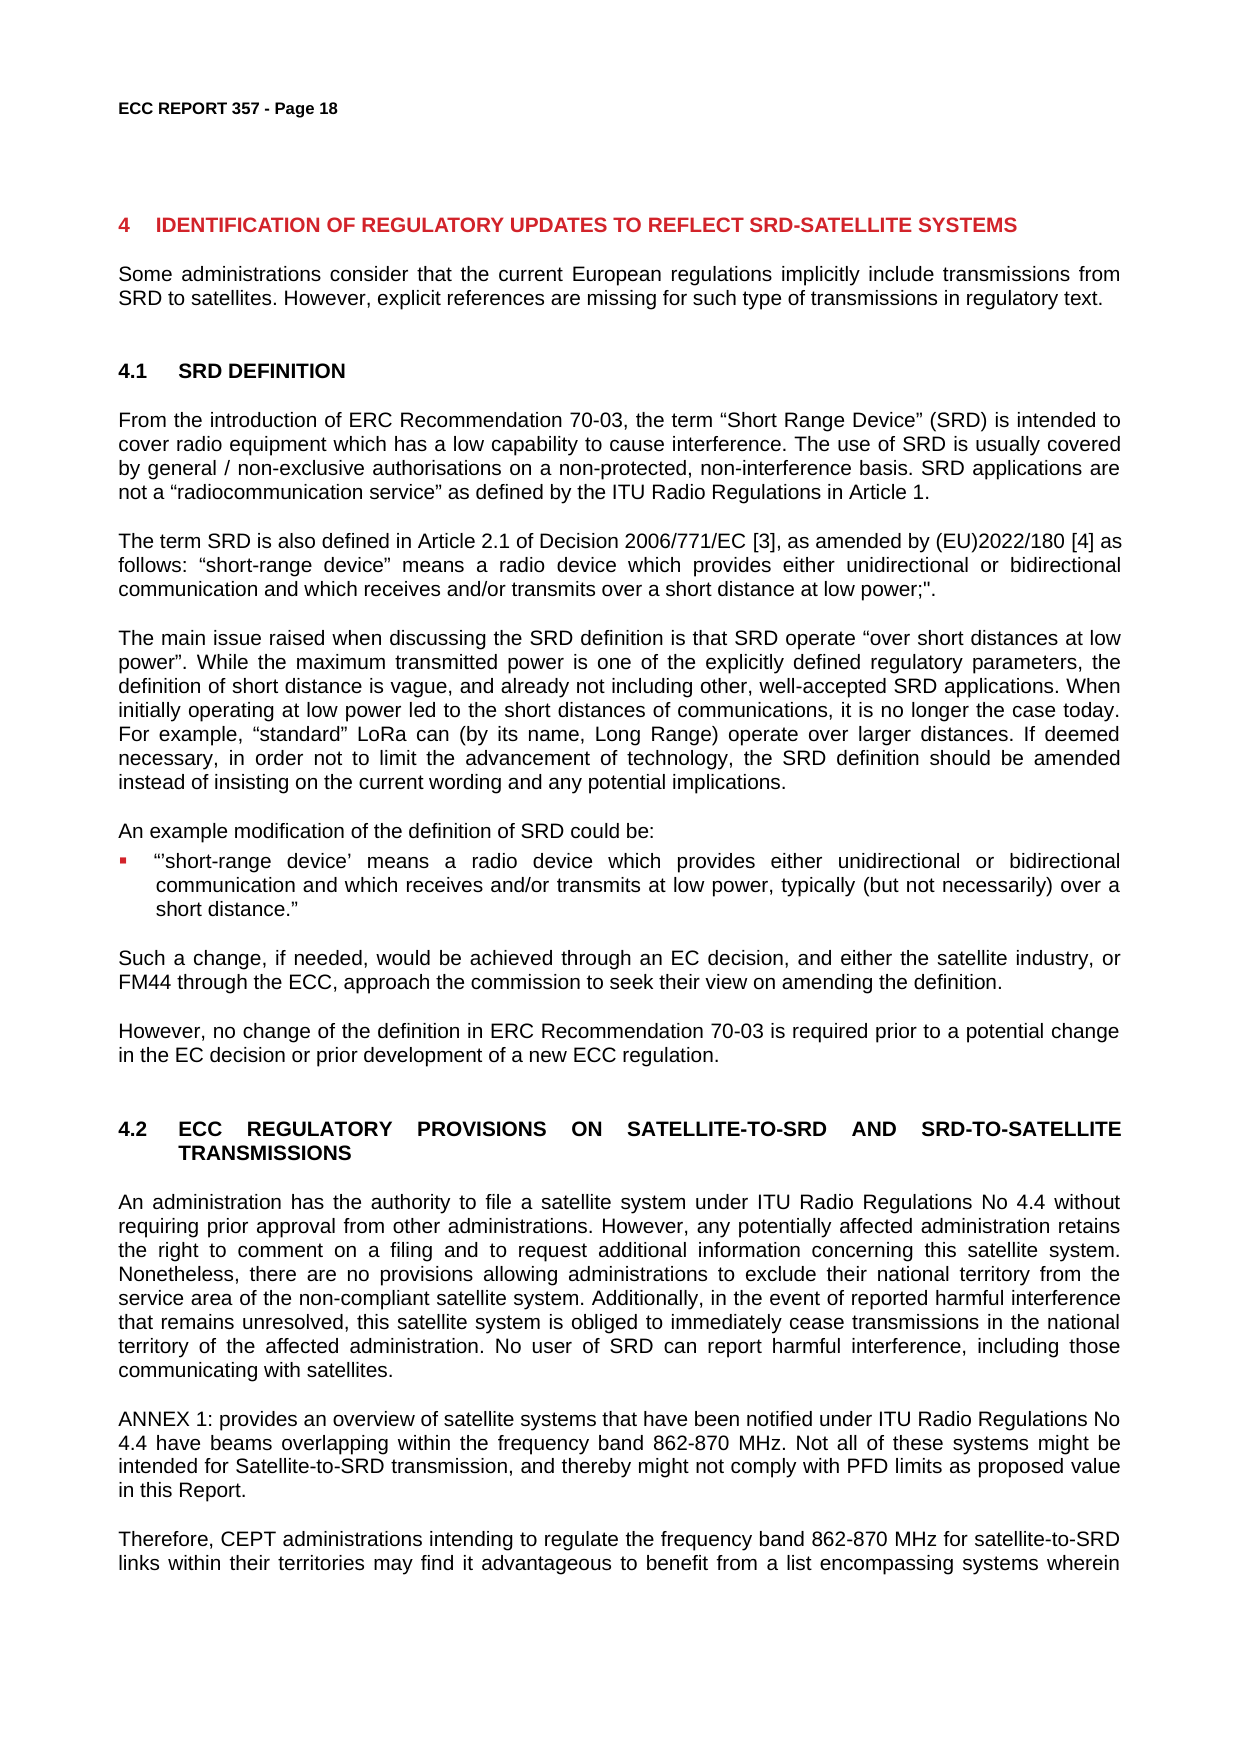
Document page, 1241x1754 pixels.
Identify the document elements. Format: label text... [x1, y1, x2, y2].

text The main issue raised when discussing the SRD definition is that SRD operate “over short distances at low power”. While the maximum transmitted power is one of the explicitly defined regulatory parameters, the definition of short distance is vague, and already not including other, well-accepted SRD applications. When initially operating at low power led to the short distances of communications, it is no longer the case today. For example, “standard” LoRa can (by its name, Long Range) operate over larger distances. If deemed necessary, in order not to limit the advancement of technology, the SRD definition should be amended instead of insisting on the current wording and any potential implications. [118, 626, 1122, 794]
text An administration has the authority to file a satellite system under ITU Radio Regulations No 4.4 without requiring prior approval from other administrations. However, any potentially affected administration retains the right to comment on a filing and to request additional information concerning this satellite system. Nonetheless, there are no provisions allowing administrations to exclude their national territory from the service area of the non-compliant satellite system. Additionally, in the event of reported harmful interference that remains unresolved, this satellite system is obliged to immediately cease transmissions in the national territory of the affected administration. No user of SRD can report harmful interference, including those communicating with satellites. [118, 1190, 1122, 1381]
text However, no change of the definition in ERC Recommendation 70-03 is required prior to a potential change in the EC decision or prior development of a new ECC regulation. [118, 1019, 1122, 1067]
subtitle ECC Regulatory Provisions on satellite-to-SRD and SRD-to-satellite transmissions [118, 1117, 1122, 1165]
text Such a change, if needed, would be achieved through an EC decision, and either the satellite industry, or FM44 through the ECC, approach the commission to seek their view on amending the definition. [118, 946, 1122, 994]
text ANNEX 1: provides an overview of satellite systems that have been notified under ITU Radio Regulations No 4.4 have beams overlapping within the frequency band 862-870 MHz. Not all of these systems might be intended for Satellite-to-SRD transmission, and thereby might not comply with PFD limits as proposed value in this Report. [118, 1406, 1122, 1502]
text “’short-range device’ means a radio device which provides either unidirectional or bidirectional communication and which receives and/or transmits at low power, typically (but not necessarily) over a short distance.” [118, 849, 1122, 921]
text The term SRD is also defined in Article 2.1 of Decision 2006/771/EC [3], as amended by (EU)2022/180 [4] as follows: “short-range device” means a radio device which provides either unidirectional or bidirectional communication and which receives and/or transmits over a short distance at low power;". [118, 529, 1122, 601]
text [118, 1527, 1122, 1575]
text Some administrations consider that the current European regulations implicitly include transmissions from SRD to satellites. However, explicit references are missing for such type of transmissions in regulatory text. [118, 261, 1122, 309]
text An example modification of the definition of SRD could be: [118, 819, 1122, 843]
subtitle Identification of regulatory updates to reflect SRD-satellite systems [118, 212, 1122, 236]
subtitle SRD definition [118, 359, 1122, 383]
text From the introduction of ERC Recommendation 70-03, the term “Short Range Device” (SRD) is intended to cover radio equipment which has a low capability to cause interference. The use of SRD is usually covered by general / non-exclusive authorisations on a non-protected, non-interference basis. SRD applications are not a “radiocommunication service” as defined by the ITU Radio Regulations in Article 1. [118, 408, 1122, 504]
